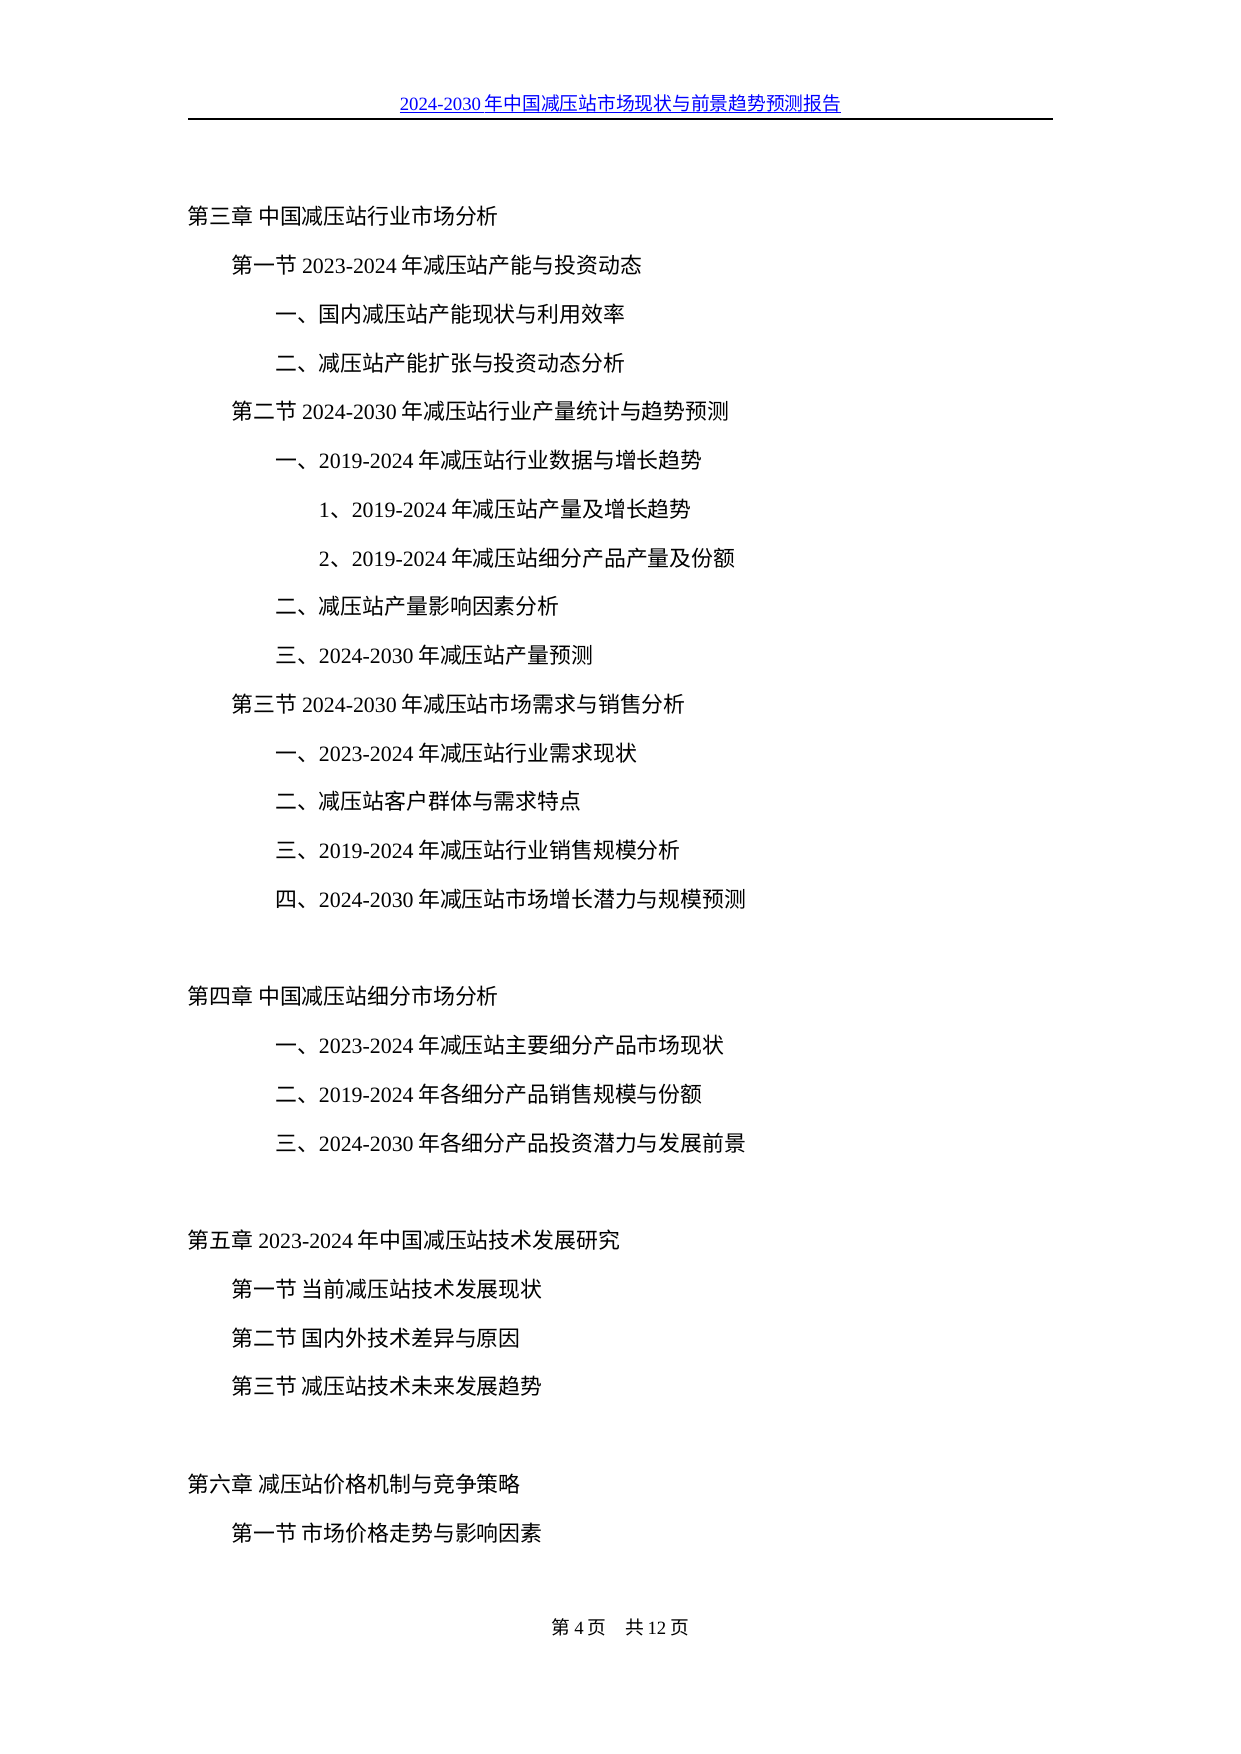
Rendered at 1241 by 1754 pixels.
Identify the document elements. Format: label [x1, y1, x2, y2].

text [187, 150, 1053, 1548]
